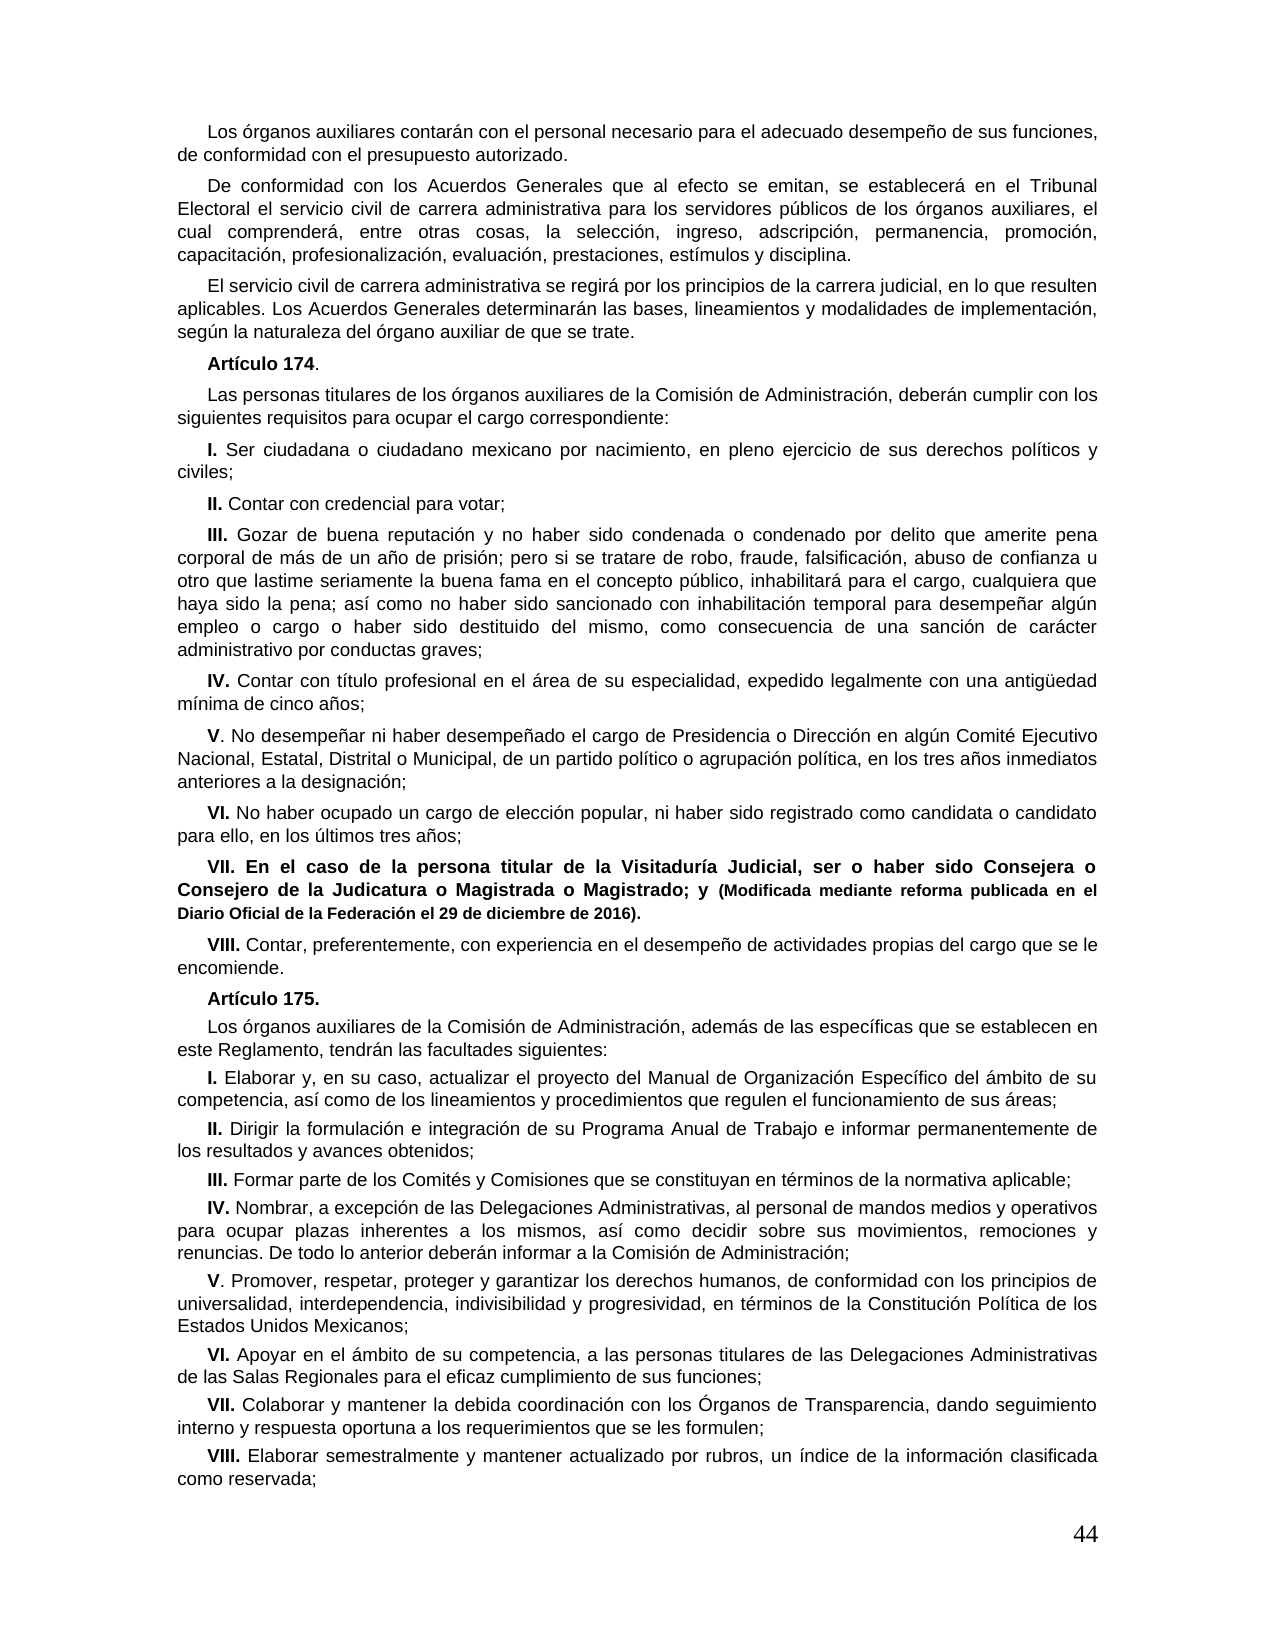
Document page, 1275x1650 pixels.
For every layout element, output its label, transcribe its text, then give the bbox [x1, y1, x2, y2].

text VII. Colaborar y mantener la debida coordinación con los Órganos de Transparencia, dando seguimiento interno y respuesta oportuna a los requerimientos que se les formulen; [177, 1394, 1098, 1438]
text III. Gozar de buena reputación y no haber sido condenada o condenado por delito que amerite pena corporal de más de un año de prisión; pero si se tratare de robo, fraude, falsificación, abuso de confianza u otro que lastime seriamente la buena fama en el concepto público, inhabilitará para el cargo, cualquiera que haya sido la pena; así como no haber sido sancionado con inhabilitación temporal para desempeñar algún empleo o cargo o haber sido destituido del mismo, como consecuencia de una sanción de carácter administrativo por conductas graves; [177, 523, 1098, 661]
text El servicio civil de carrera administrativa se regirá por los principios de la carrera judicial, en lo que resulten aplicables. Los Acuerdos Generales determinarán las bases, lineamientos y modalidades de implementación, según la naturaleza del órgano auxiliar de que se trate. [177, 274, 1098, 343]
text Artículo 174. [177, 352, 1098, 375]
text VIII. Elaborar semestralmente y mantener actualizado por rubros, un índice de la información clasificada como reservada; [177, 1445, 1098, 1489]
text VII. En el caso de la persona titular de la Visitaduría Judicial, ser o haber sido Consejera o Consejero de la Judicatura o Magistrada o Magistrado; y (Modificada mediante reforma publicada en el Diario Oficial de la Federación el 29 de diciembre de 2016). [177, 856, 1098, 924]
text II. Contar con credencial para votar; [177, 492, 1098, 515]
text IV. Nombrar, a excepción de las Delegaciones Administrativas, al personal de mandos medios y operativos para ocupar plazas inherentes a los mismos, así como decidir sobre sus movimientos, remociones y renuncias. De todo lo anterior deberán informar a la Comisión de Administración; [177, 1197, 1098, 1264]
text V. Promover, respetar, proteger y garantizar los derechos humanos, de conformidad con los principios de universalidad, interdependencia, indivisibilidad y progresividad, en términos de la Constitución Política de los Estados Unidos Mexicanos; [177, 1270, 1098, 1337]
text V. No desempeñar ni haber desempeñado el cargo de Presidencia o Dirección en algún Comité Ejecutivo Nacional, Estatal, Distrital o Municipal, de un partido político o agrupación política, en los tres años inmediatos anteriores a la designación; [177, 724, 1098, 793]
text VIII. Contar, preferentemente, con experiencia en el desempeño de actividades propias del cargo que se le encomiende. [177, 933, 1098, 979]
text Los órganos auxiliares contarán con el personal necesario para el adecuado desempeño de sus funciones, de conformidad con el presupuesto autorizado. [177, 120, 1098, 166]
text Artículo 175. [177, 987, 1098, 1009]
text VI. Apoyar en el ámbito de su competencia, a las personas titulares de las Delegaciones Administrativas de las Salas Regionales para el eficaz cumplimiento de sus funciones; [177, 1343, 1098, 1388]
text Las personas titulares de los órganos auxiliares de la Comisión de Administración, deberán cumplir con los siguientes requisitos para ocupar el cargo correspondiente: [177, 383, 1098, 429]
text I. Ser ciudadana o ciudadano mexicano por nacimiento, en pleno ejercicio de sus derechos políticos y civiles; [177, 438, 1098, 483]
text Los órganos auxiliares de la Comisión de Administración, además de las específicas que se establecen en este Reglamento, tendrán las facultades siguientes: [177, 1016, 1098, 1060]
text VI. No haber ocupado un cargo de elección popular, ni haber sido registrado como candidata o candidato para ello, en los últimos tres años; [177, 801, 1098, 847]
text IV. Contar con título profesional en el área de su especialidad, expedido legalmente con una antigüedad mínima de cinco años; [177, 669, 1098, 715]
text De conformidad con los Acuerdos Generales que al efecto se emitan, se establecerá en el Tribunal Electoral el servicio civil de carrera administrativa para los servidores públicos de los órganos auxiliares, el cual comprenderá, entre otras cosas, la selección, ingreso, adscripción, permanencia, promoción, capacitación, profesionalización, evaluación, prestaciones, estímulos y disciplina. [177, 174, 1098, 266]
text II. Dirigir la formulación e integración de su Programa Anual de Trabajo e informar permanentemente de los resultados y avances obtenidos; [177, 1117, 1098, 1162]
text III. Formar parte de los Comités y Comisiones que se constituyan en términos de la normativa aplicable; [177, 1168, 1098, 1191]
text I. Elaborar y, en su caso, actualizar el proyecto del Manual de Organización Específico del ámbito de su competencia, así como de los lineamientos y procedimientos que regulen el funcionamiento de sus áreas; [177, 1067, 1098, 1111]
